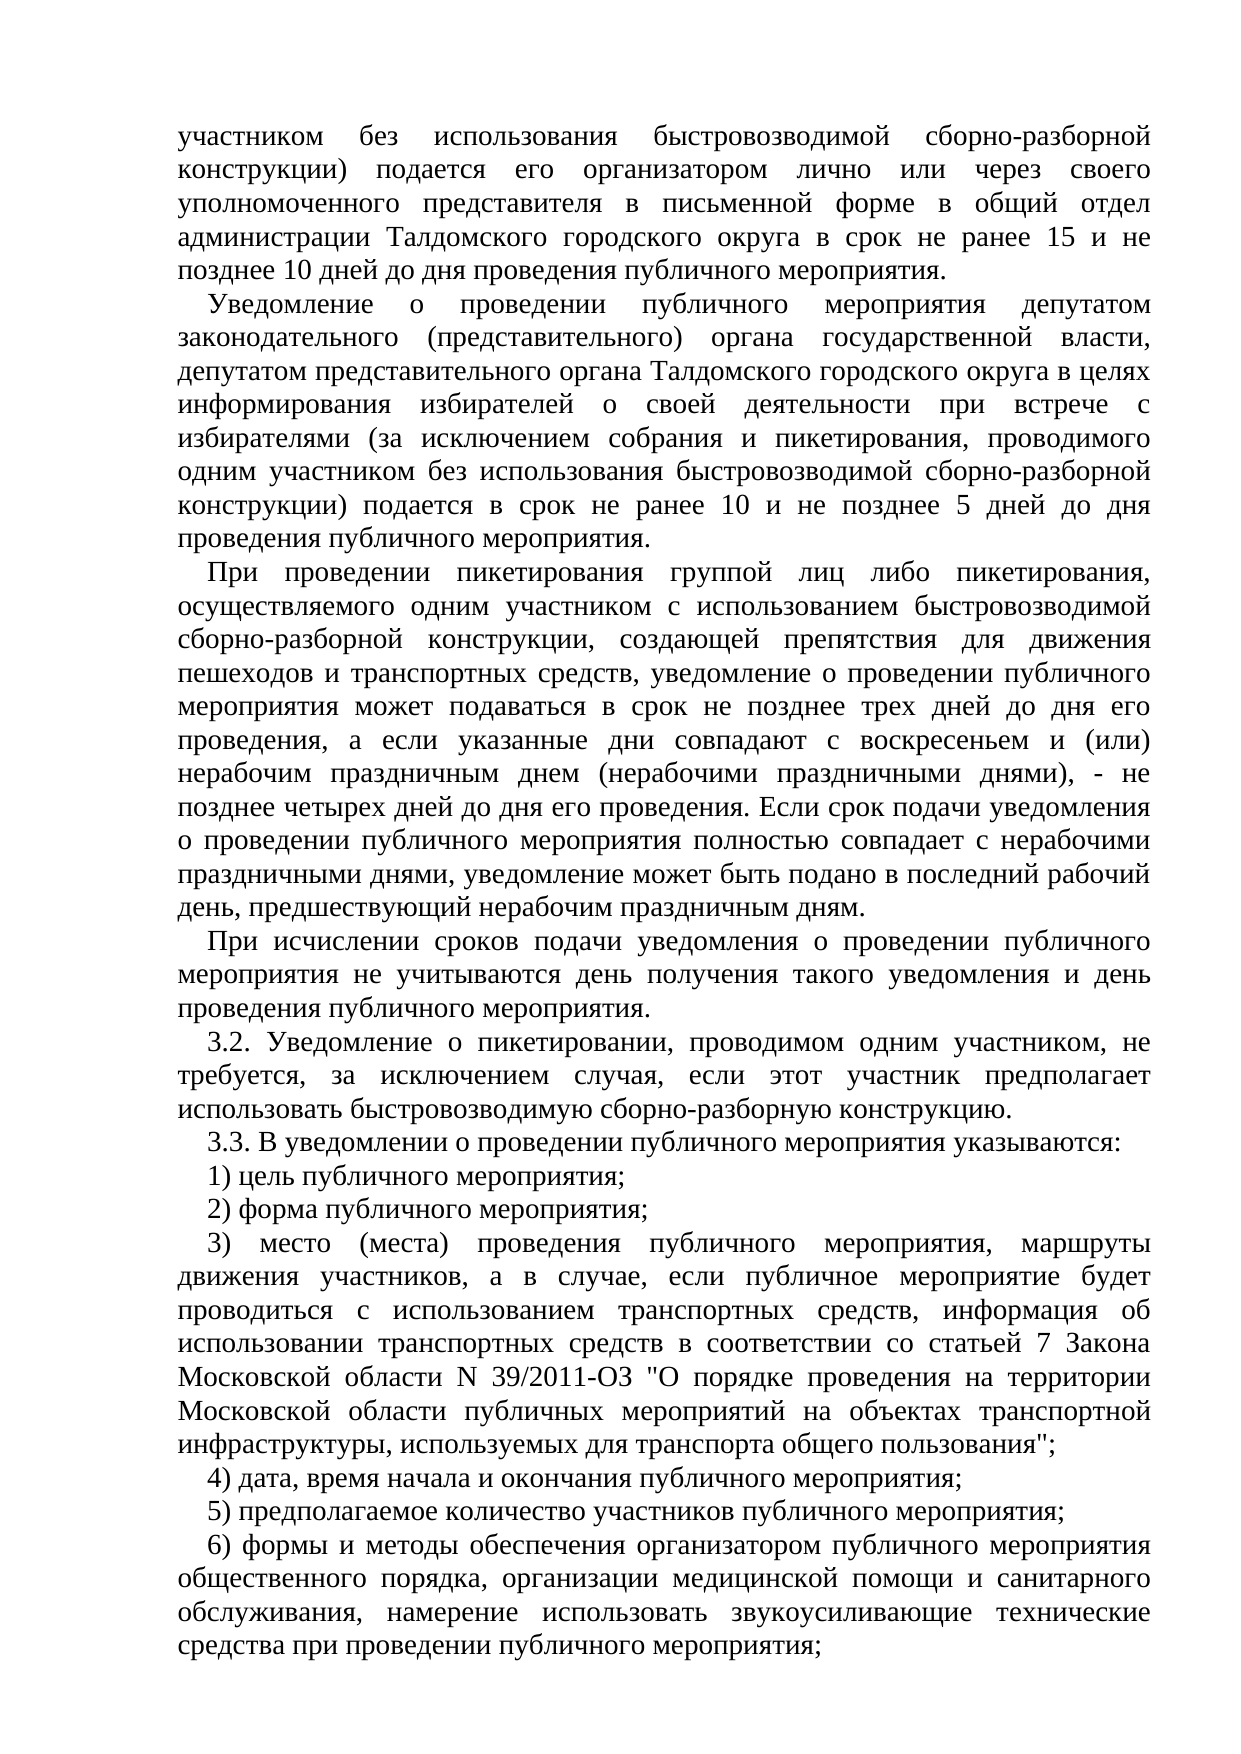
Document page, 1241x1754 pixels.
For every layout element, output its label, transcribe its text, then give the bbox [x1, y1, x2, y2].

text Уведомление о проведении публичного мероприятия депутатом законодательного (представительного) органа государственной власти, депутатом представительного органа Талдомского городского округа в целях информирования избирателей о своей деятельности при встрече с избирателями (за исключением собрания и пикетирования, проводимого одним участником без использования быстровозводимой сборно-разборной конструкции) подается в срок не ранее 10 и не позднее 5 дней до дня проведения публичного мероприятия. [177, 286, 1152, 554]
text 4) дата, время начала и окончания публичного мероприятия; [177, 1460, 1152, 1493]
text 3.3. В уведомлении о проведении публичного мероприятия указываются: [177, 1124, 1152, 1158]
text 3.2. Уведомление о пикетировании, проводимом одним участником, не требуется, за исключением случая, если этот участник предполагает использовать быстровозводимую сборно-разборную конструкцию. [177, 1024, 1152, 1124]
text При проведении пикетирования группой лиц либо пикетирования, осуществляемого одним участником с использованием быстровозводимой сборно-разборной конструкции, создающей препятствия для движения пешеходов и транспортных средств, уведомление о проведении публичного мероприятия может подаваться в срок не позднее трех дней до дня его проведения, а если указанные дни совпадают с воскресеньем и (или) нерабочим праздничным днем (нерабочими праздничными днями), - не позднее четырех дней до дня его проведения. Если срок подачи уведомления о проведении публичного мероприятия полностью совпадает с нерабочими праздничными днями, уведомление может быть подано в последний рабочий день, предшествующий нерабочим праздничным дням. [177, 554, 1152, 923]
text При исчислении сроков подачи уведомления о проведении публичного мероприятия не учитываются день получения такого уведомления и день проведения публичного мероприятия. [177, 923, 1152, 1024]
text 2) форма публичного мероприятия; [177, 1191, 1152, 1225]
text 5) предполагаемое количество участников публичного мероприятия; [177, 1493, 1152, 1527]
text 1) цель публичного мероприятия; [177, 1158, 1152, 1191]
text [177, 118, 1152, 286]
text 6) формы и методы обеспечения организатором публичного мероприятия общественного порядка, организации медицинской помощи и санитарного обслуживания, намерение использовать звукоусиливающие технические средства при проведении публичного мероприятия; [177, 1527, 1152, 1661]
text 3) место (места) проведения публичного мероприятия, маршруты движения участников, а в случае, если публичное мероприятие будет проводиться с использованием транспортных средств, информация об использовании транспортных средств в соответствии со статьей 7 Закона Московской области N 39/2011-ОЗ "О порядке проведения на территории Московской области публичных мероприятий на объектах транспортной инфраструктуры, используемых для транспорта общего пользования"; [177, 1225, 1152, 1460]
